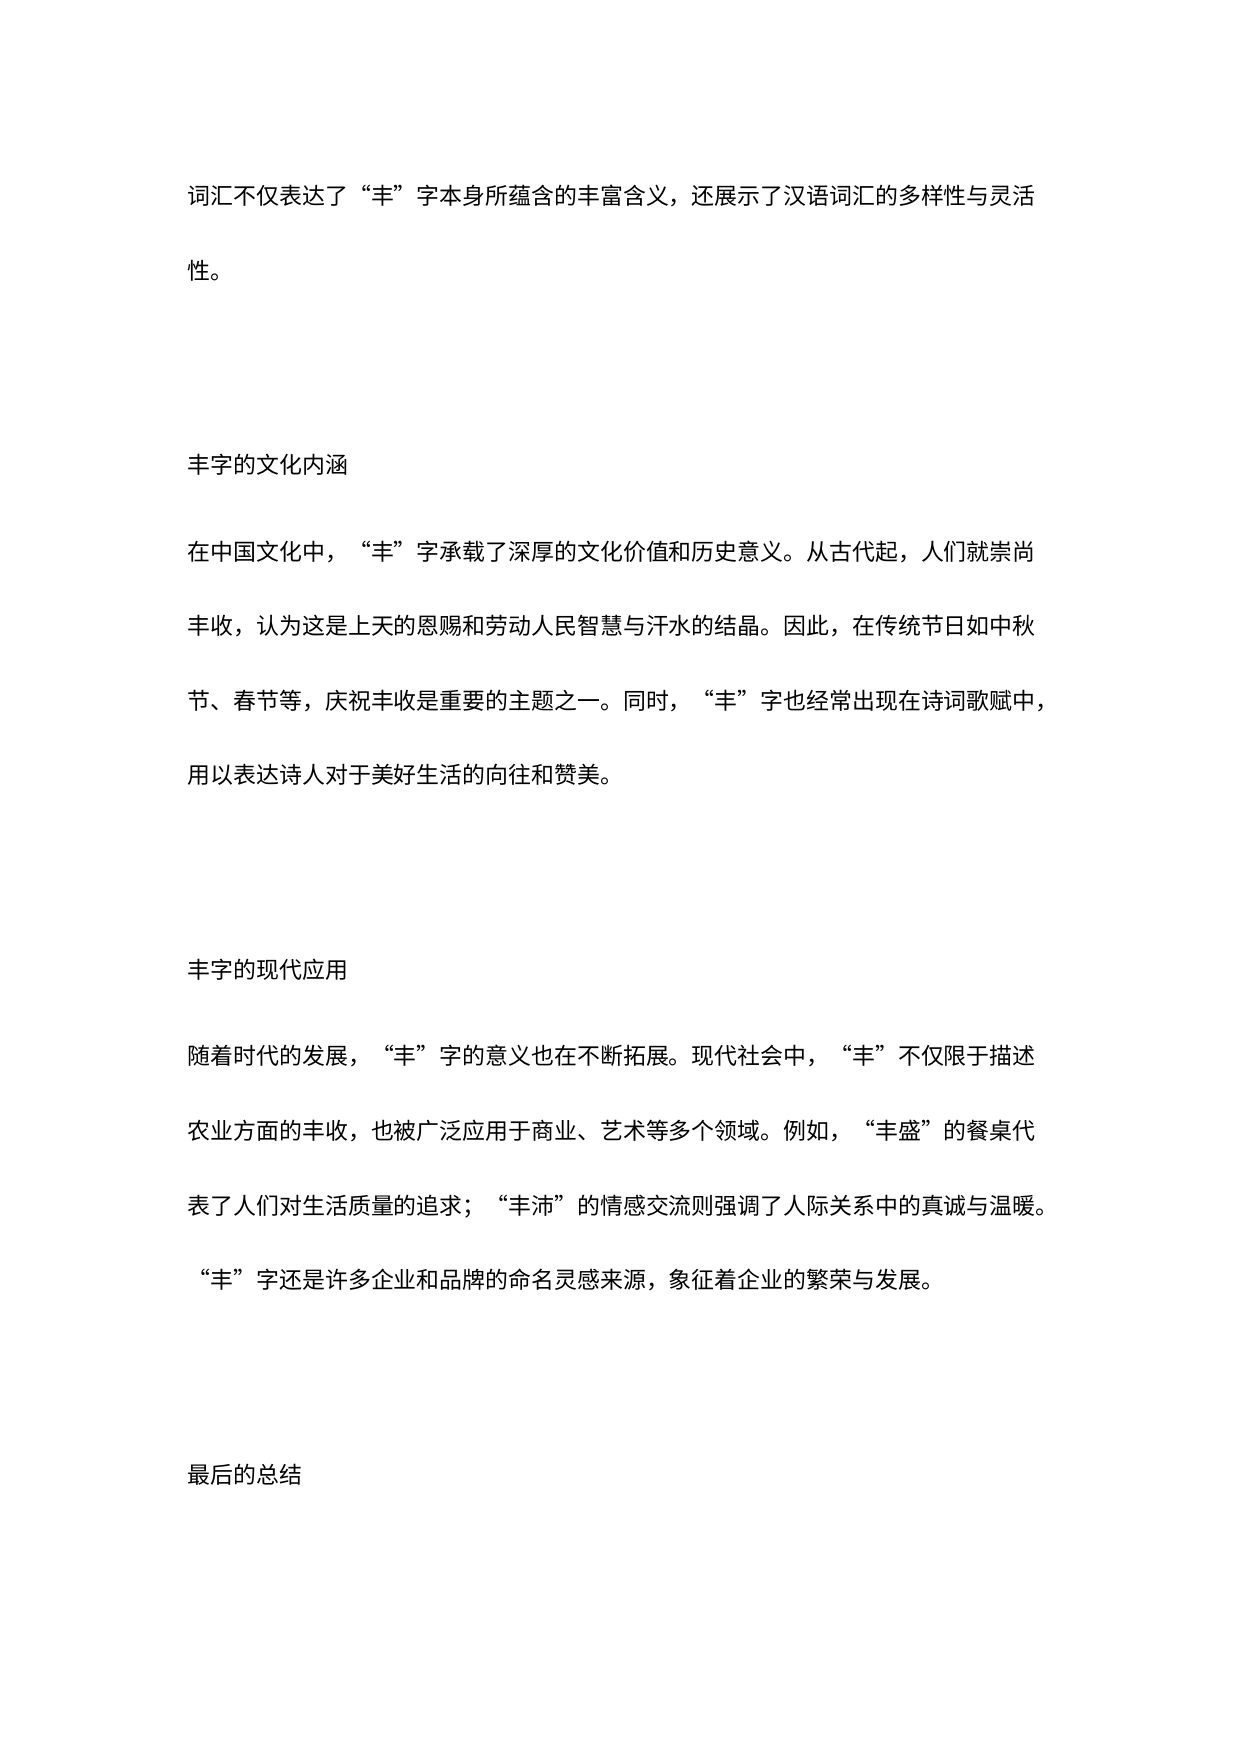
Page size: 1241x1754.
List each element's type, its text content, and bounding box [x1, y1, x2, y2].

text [187, 162, 1053, 302]
text 丰字的现代应用 [187, 936, 1053, 1001]
text 丰字的文化内涵 [187, 431, 1053, 496]
text 最后的总结 [187, 1441, 1053, 1506]
text 随着时代的发展，“丰”字的意义也在不断拓展。现代社会中，“丰”不仅限于描述农业方面的丰收，也被广泛应用于商业、艺术等多个领域。例如，“丰盛”的餐桌代表了人们对生活质量的追求；“丰沛”的情感交流则强调了人际关系中的真诚与温暖。“丰”字还是许多企业和品牌的命名灵感来源，象征着企业的繁荣与发展。 [187, 1022, 1053, 1311]
text 在中国文化中，“丰”字承载了深厚的文化价值和历史意义。从古代起，人们就崇尚丰收，认为这是上天的恩赐和劳动人民智慧与汗水的结晶。因此，在传统节日如中秋节、春节等，庆祝丰收是重要的主题之一。同时，“丰”字也经常出现在诗词歌赋中，用以表达诗人对于美好生活的向往和赞美。 [187, 517, 1053, 807]
